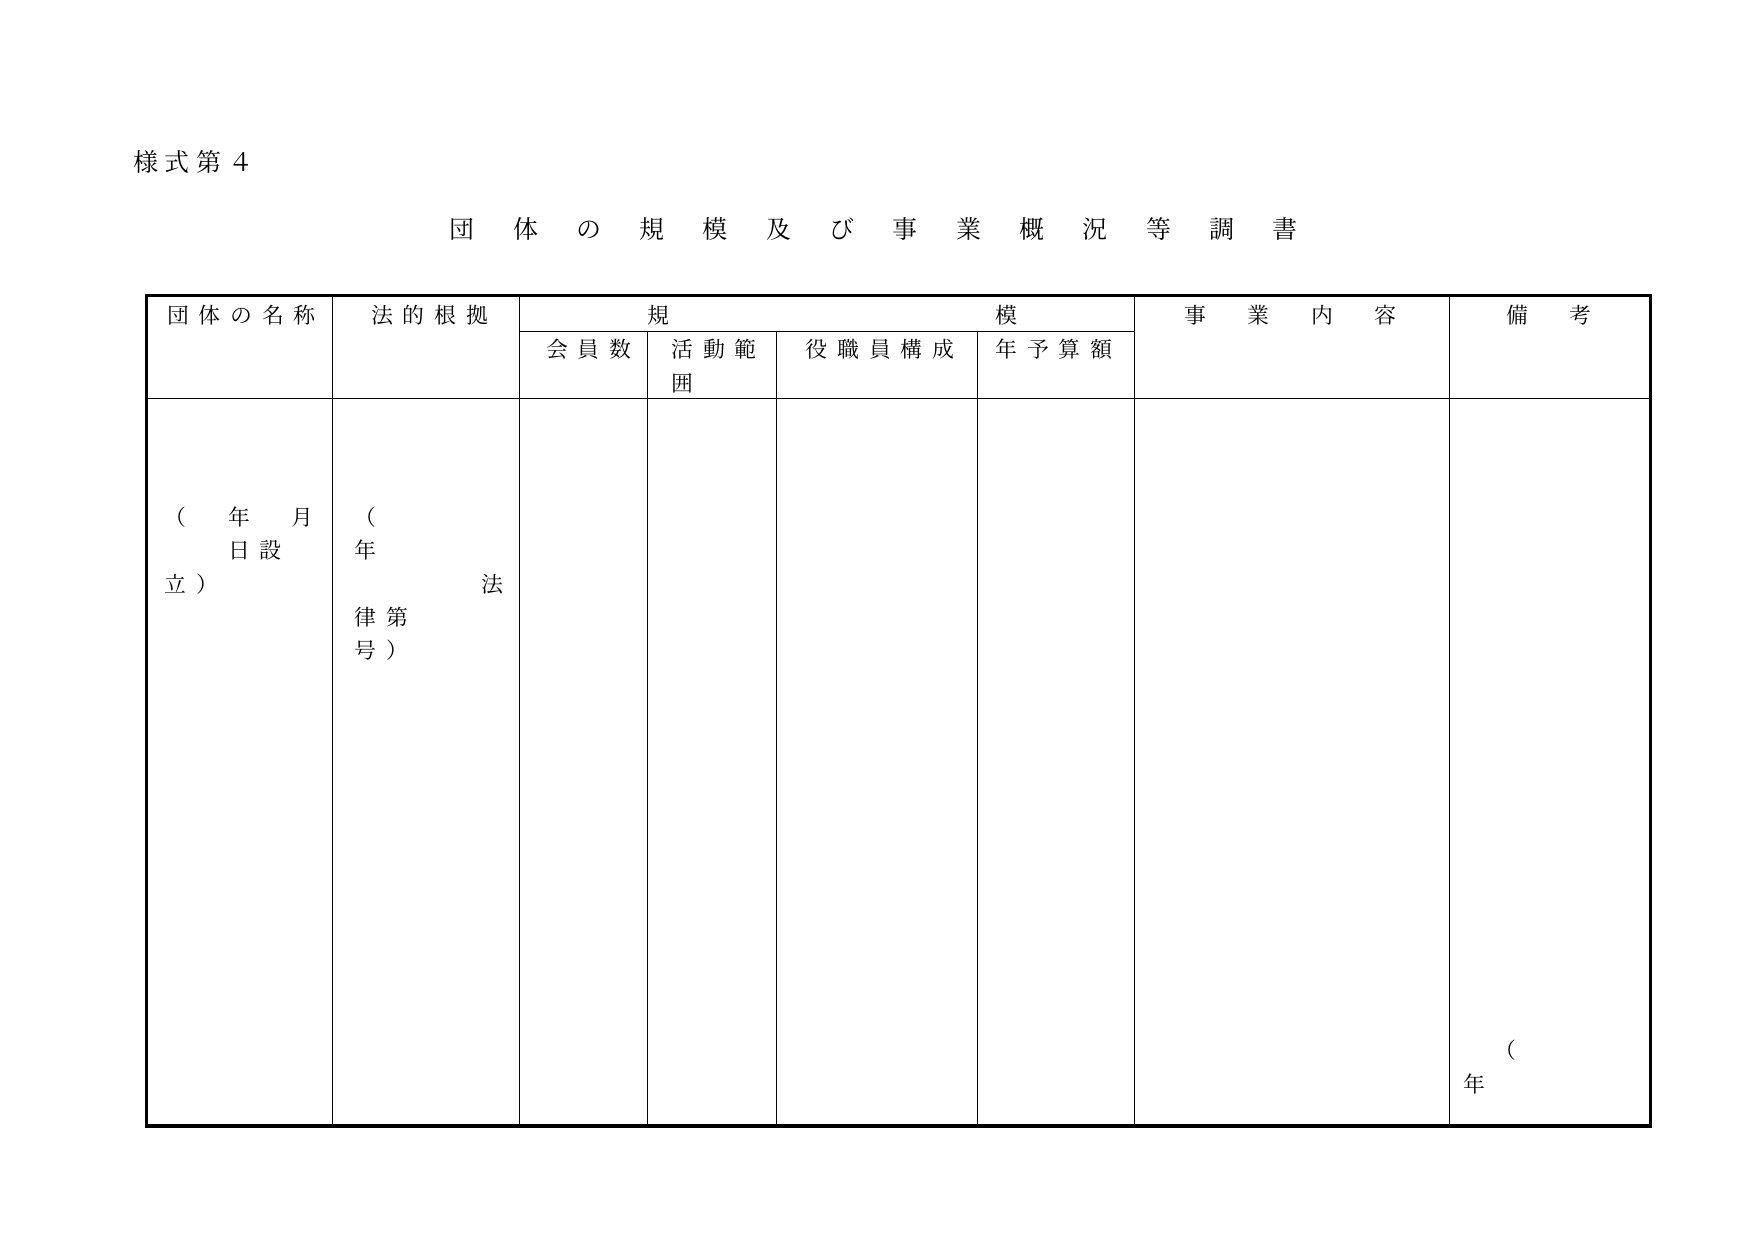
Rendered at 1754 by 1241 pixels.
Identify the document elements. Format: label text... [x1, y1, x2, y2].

table_header 備 考 [1450, 297, 1649, 398]
table_cell [648, 399, 776, 1124]
table_cell [777, 399, 977, 1124]
table_header 法的根拠 [333, 297, 519, 398]
table_header 事 業 内 容 [1135, 297, 1449, 398]
table_header 規 模 [520, 297, 1134, 331]
text 様式第４ [133, 127, 1621, 194]
table_header 団体の名称 [148, 297, 332, 398]
table_cell [520, 399, 647, 1124]
table_cell [1135, 399, 1449, 1124]
table_cell （ 年 法律第 号） [333, 399, 519, 1124]
table_cell 年予算額 [978, 332, 1134, 398]
table_cell 活動範囲 [648, 332, 776, 398]
table_cell [978, 399, 1134, 1124]
table_cell （ 年 月 日設立） [148, 399, 332, 1124]
table_cell （ 年 月 日 現在） [1450, 399, 1649, 1124]
text 団 体 の 規 模 及 び 事 業 概 況 等 調 書 [133, 194, 1621, 261]
table_cell 役職員構成 [777, 332, 977, 398]
table_cell 会員数 [520, 332, 647, 398]
